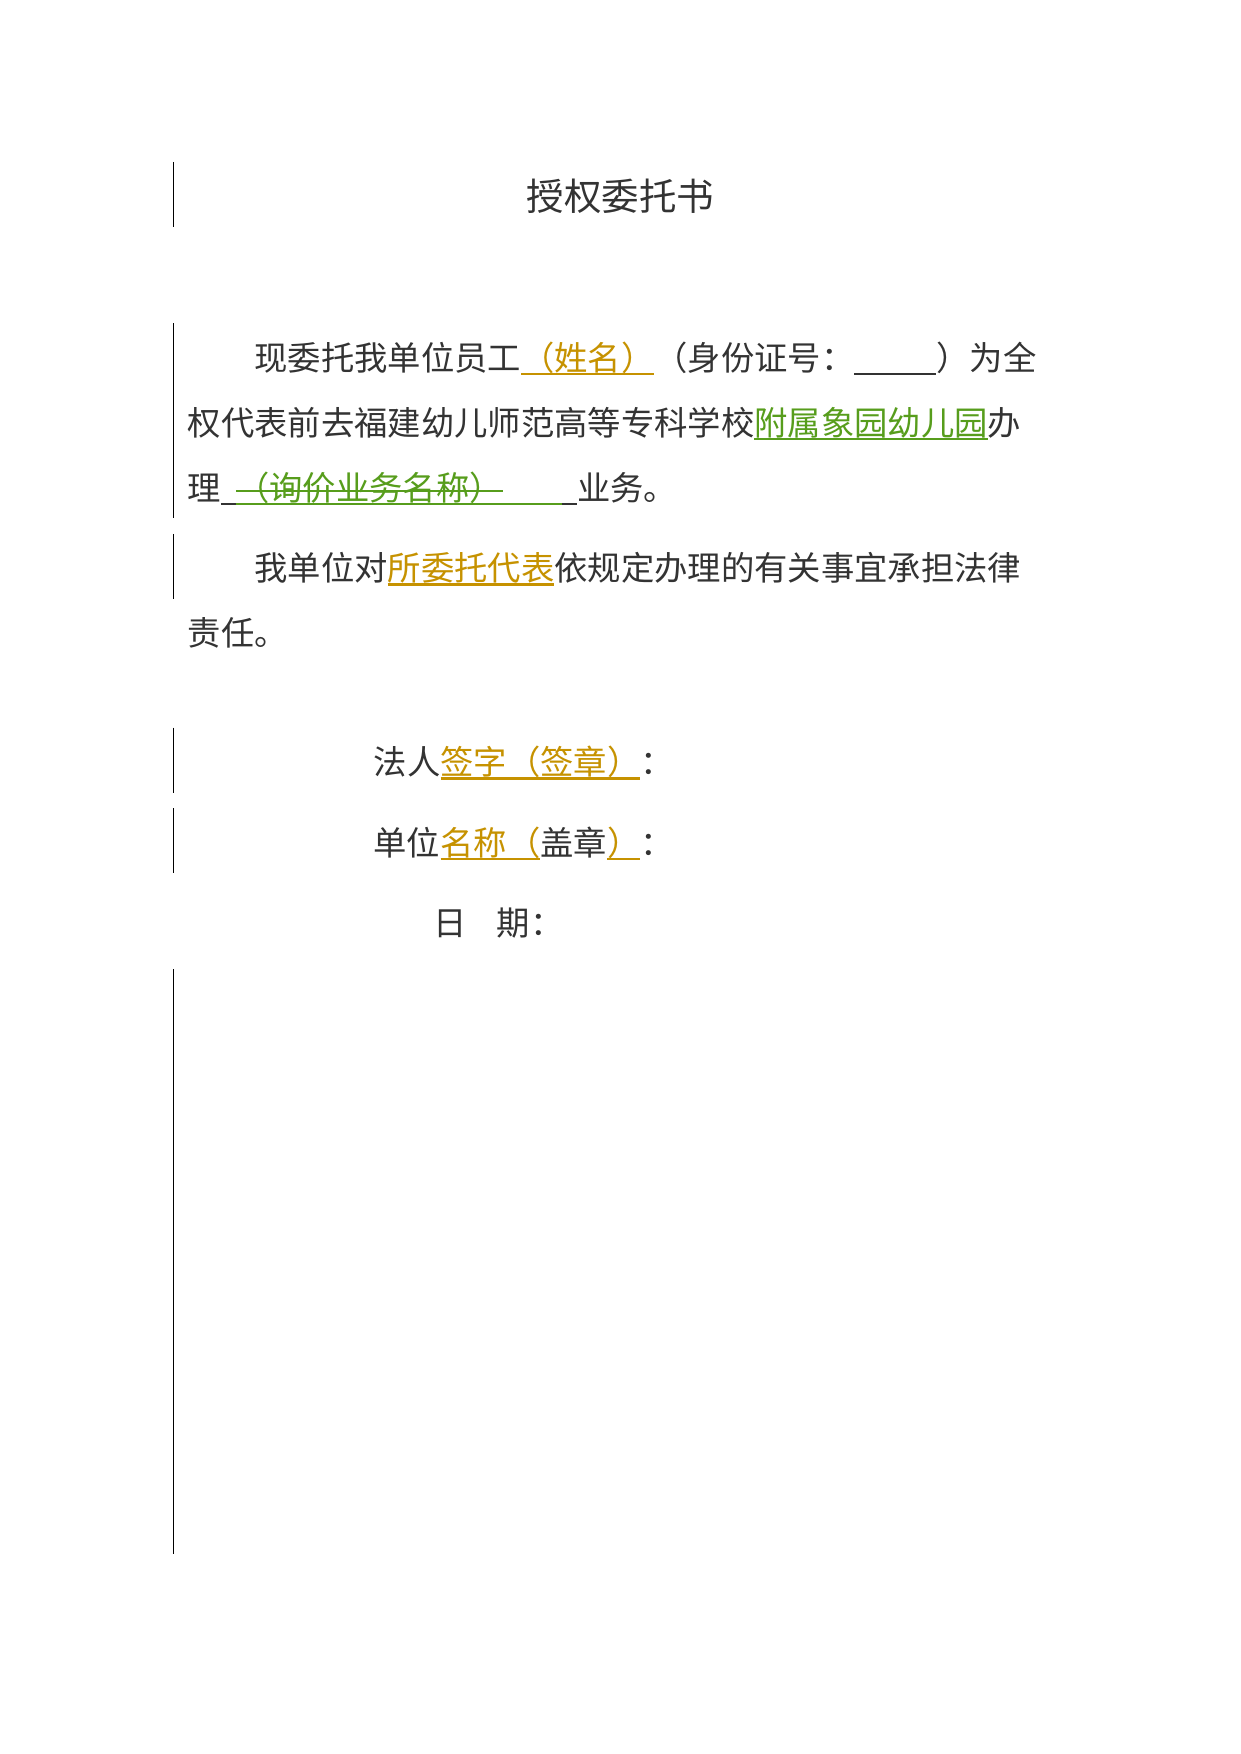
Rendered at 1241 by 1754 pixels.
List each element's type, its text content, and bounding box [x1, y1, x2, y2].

text 现委托我单位员工（身份证号： ）为全权代表前去福建幼儿师范高等专科学校办理 业务。 [187, 323, 1053, 518]
text 日 期： [187, 889, 1053, 954]
text 法人： [187, 728, 1053, 793]
text 授权委托书 [187, 162, 1053, 227]
text 我单位对依规定办理的有关事宜承担法律责任。 [187, 534, 1053, 664]
text 单位盖章： [187, 808, 1053, 873]
